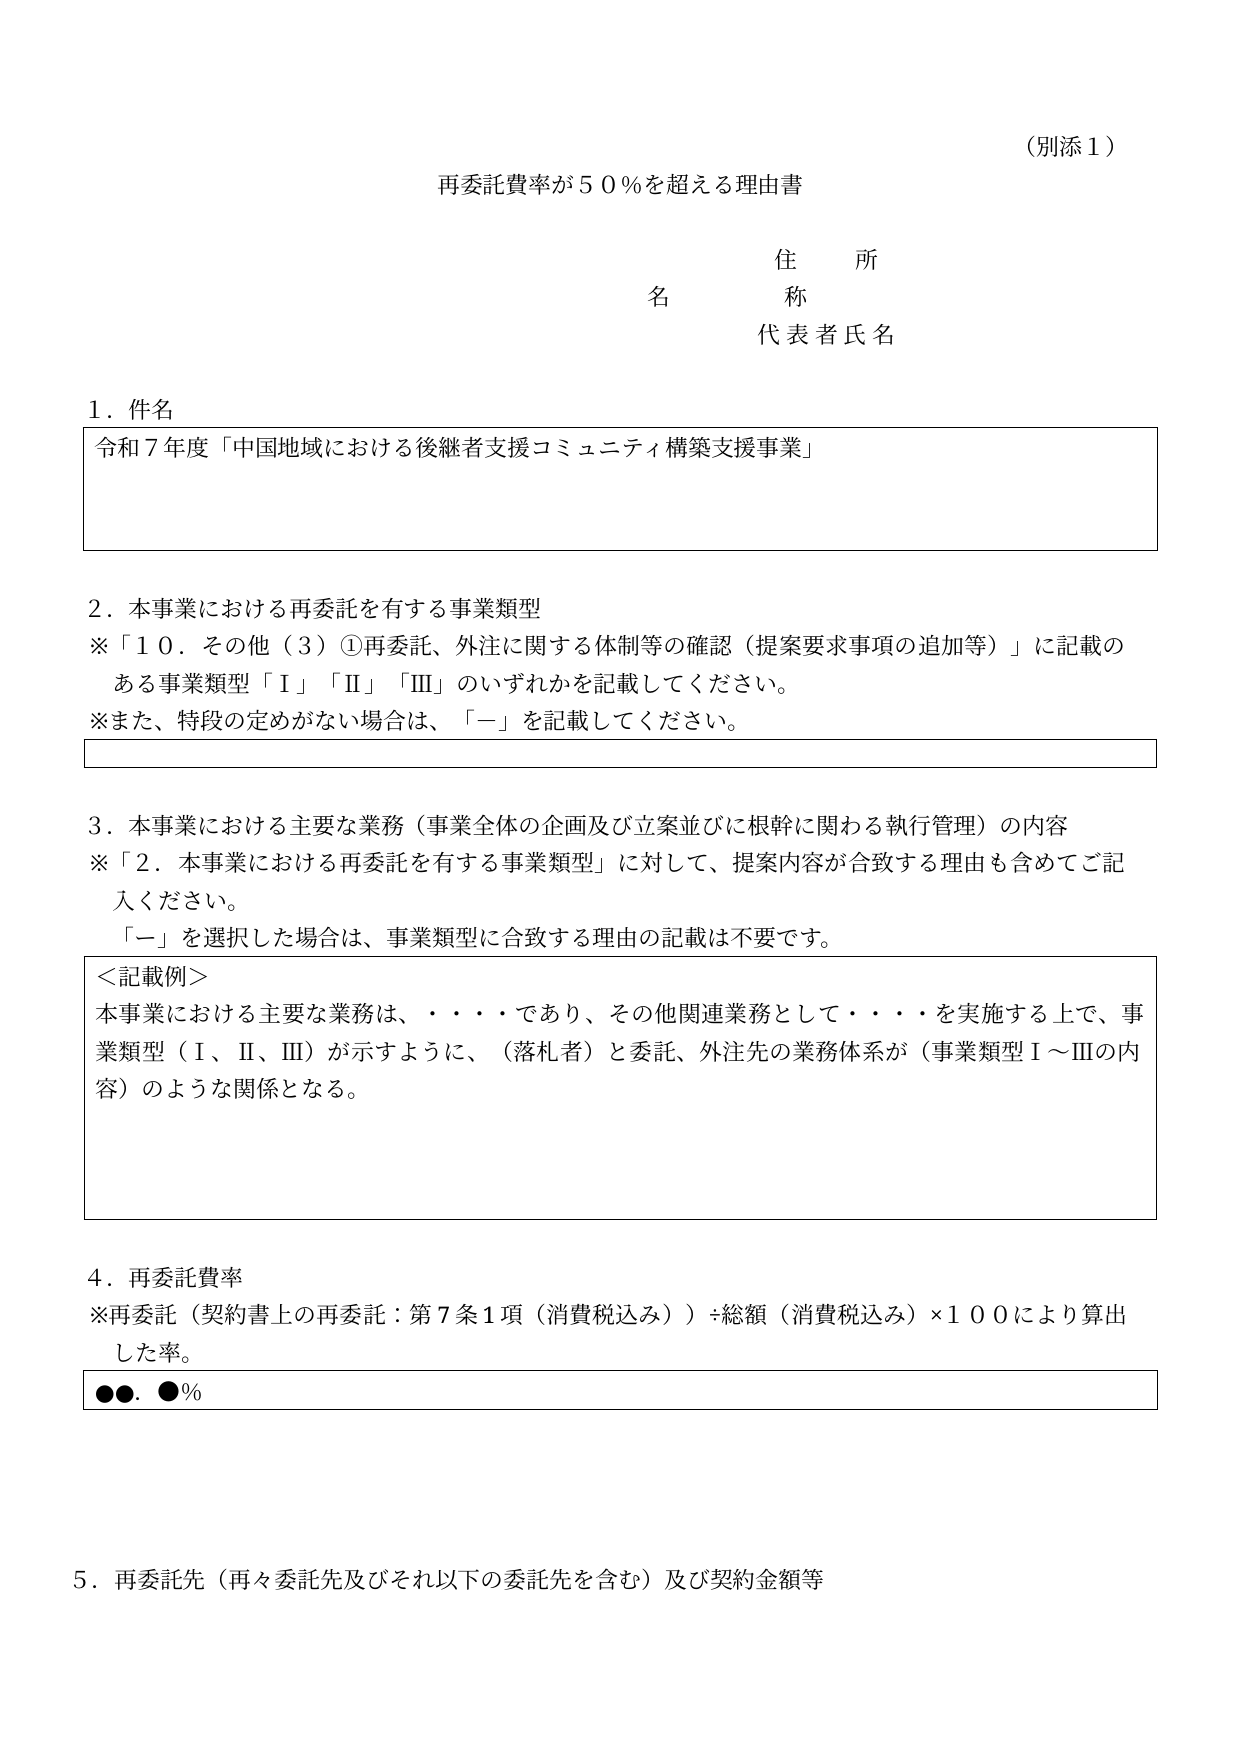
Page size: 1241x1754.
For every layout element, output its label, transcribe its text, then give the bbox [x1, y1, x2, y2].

text ※「２．本事業における再委託を有する事業類型」に対して、提案内容が合致する理由も含めてご記入ください。 [89, 843, 1128, 918]
table_header ＜記載例＞ 本事業における主要な業務は、・・・・であり、その他関連業務として・・・・を実施する上で、事業類型（Ⅰ、Ⅱ、Ⅲ）が示すように、（落札者）と委託、外注先の業務体系が（事業類型Ⅰ～Ⅲの内容）のような関係となる。 [85, 957, 1156, 1219]
text ２．本事業における再委託を有する事業類型 [83, 589, 1128, 626]
text ※再委託（契約書上の再委託：第7条1項（消費税込み））÷総額（消費税込み）×１００により算出した率。 [89, 1295, 1128, 1370]
text １．件名 [83, 389, 1128, 427]
text ※また、特段の定めがない場合は、「－」を記載してください。 [89, 701, 1128, 739]
text ※「１０．その他（３）①再委託、外注に関する体制等の確認（提案要求事項の追加等）」に記載のある事業類型「Ⅰ」「Ⅱ」「Ⅲ」のいずれかを記載してください。 [89, 626, 1128, 701]
text 住 所 [112, 239, 1128, 277]
table_header 令和７年度「中国地域における後継者支援コミュニティ構築支援事業」 [84, 428, 1157, 550]
text ３．本事業における主要な業務（事業全体の企画及び立案並びに根幹に関わる執行管理）の内容 [83, 806, 1128, 843]
text 再委託費率が５０％を超える理由書 [112, 164, 1128, 202]
text ５．再委託先（再々委託先及びそれ以下の委託先を含む）及び契約金額等 [68, 1560, 1128, 1597]
table_header ●●．●％ [84, 1371, 1157, 1409]
text 代 表 者 氏 名 [112, 314, 1128, 352]
text 名 称 [112, 277, 1128, 314]
text ４．再委託費率 [83, 1258, 1128, 1295]
text （別添１） [112, 127, 1128, 164]
text 「ー」を選択した場合は、事業類型に合致する理由の記載は不要です。 [111, 918, 1128, 956]
table_header [85, 740, 1156, 767]
